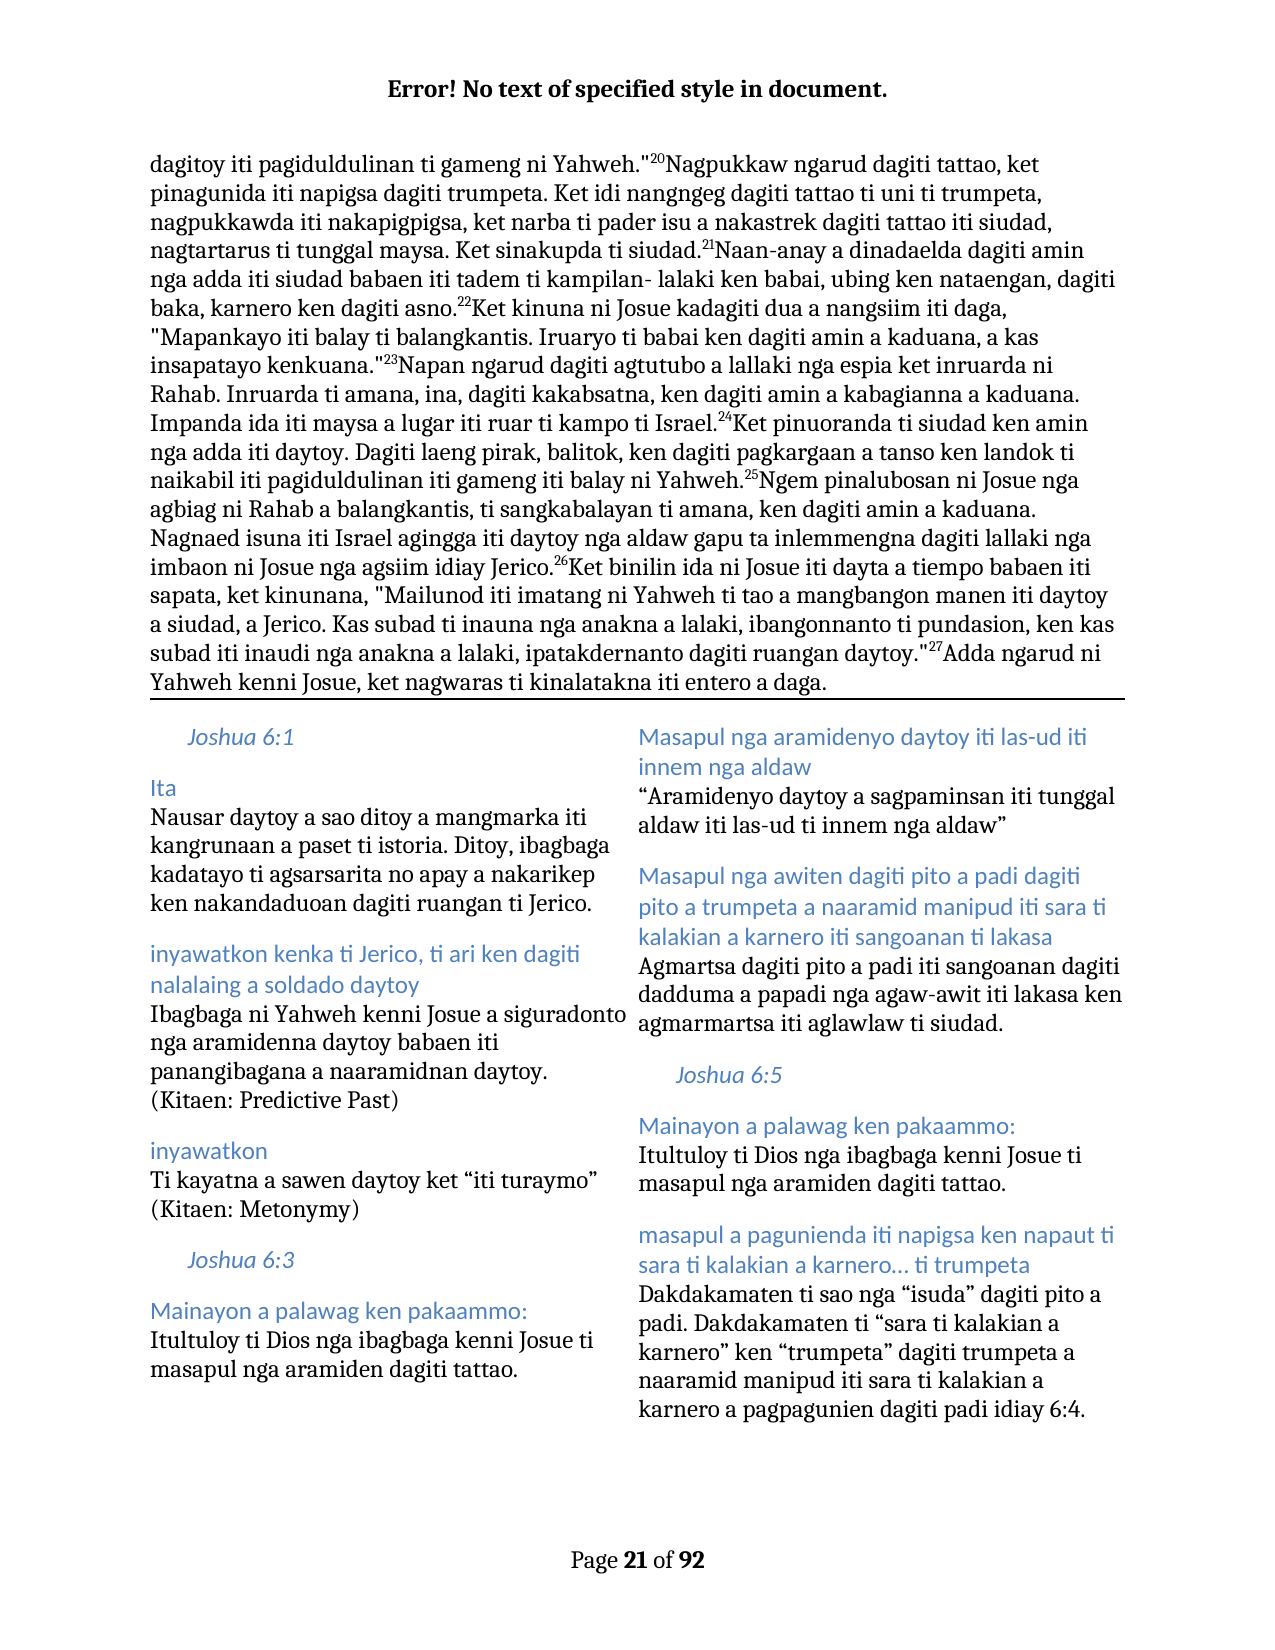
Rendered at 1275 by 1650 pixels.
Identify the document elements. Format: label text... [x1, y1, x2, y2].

subtitle Mainayon a palawag ken pakaammo: [150, 1296, 637, 1326]
subtitle inyawatkon kenka ti Jerico, ti ari ken dagiti nalalaing a soldado daytoy [150, 938, 637, 999]
text “Aramidenyo daytoy a sagpaminsan iti tunggal aldaw iti las-ud ti innem nga aldaw” [638, 782, 1125, 839]
subtitle Ita [150, 772, 637, 803]
text Dakdakamaten ti sao nga “isuda” dagiti pito a padi. Dakdakamaten ti “sara ti kalakian a karnero” ken “trumpeta” dagiti trumpeta a naaramid manipud iti sara ti kalakian a karnero a pagpagunien dagiti padi idiay 6:4. [638, 1280, 1125, 1424]
subtitle Joshua 6:1 [150, 721, 637, 751]
text Nausar daytoy a sao ditoy a mangmarka iti kangrunaan a paset ti istoria. Ditoy, ibagbaga kadatayo ti agsarsarita no apay a nakarikep ken nakandaduoan dagiti ruangan ti Jerico. [150, 803, 637, 918]
subtitle Joshua 6:5 [638, 1059, 1125, 1089]
text Itultuloy ti Dios nga ibagbaga kenni Josue ti masapul nga aramiden dagiti tattao. [638, 1141, 1125, 1198]
subtitle Masapul nga awiten dagiti pito a padi dagiti pito a trumpeta a naaramid manipud iti sara ti kalakian a karnero iti sangoanan ti lakasa [638, 860, 1125, 952]
subtitle masapul a pagunienda iti napigsa ken napaut ti sara ti kalakian a karnero… ti trumpeta [638, 1219, 1125, 1280]
subtitle Joshua 6:3 [150, 1244, 637, 1275]
text Agmartsa dagiti pito a padi iti sangoanan dagiti dadduma a papadi nga agaw-awit iti lakasa ken agmarmartsa iti aglawlaw ti siudad. [638, 952, 1125, 1038]
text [150, 150, 1125, 698]
text Ibagbaga ni Yahweh kenni Josue a siguradonto nga aramidenna daytoy babaen iti panangibagana a naaramidnan daytoy. (Kitaen: Predictive Past) [150, 999, 637, 1114]
subtitle inyawatkon [150, 1135, 637, 1166]
text Ti kayatna a sawen daytoy ket “iti turaymo” (Kitaen: Metonymy) [150, 1166, 637, 1223]
text Itultuloy ti Dios nga ibagbaga kenni Josue ti masapul nga aramiden dagiti tattao. [150, 1326, 637, 1383]
subtitle Masapul nga aramidenyo daytoy iti las-ud iti innem nga aldaw [638, 721, 1125, 782]
subtitle Mainayon a palawag ken pakaammo: [638, 1110, 1125, 1141]
